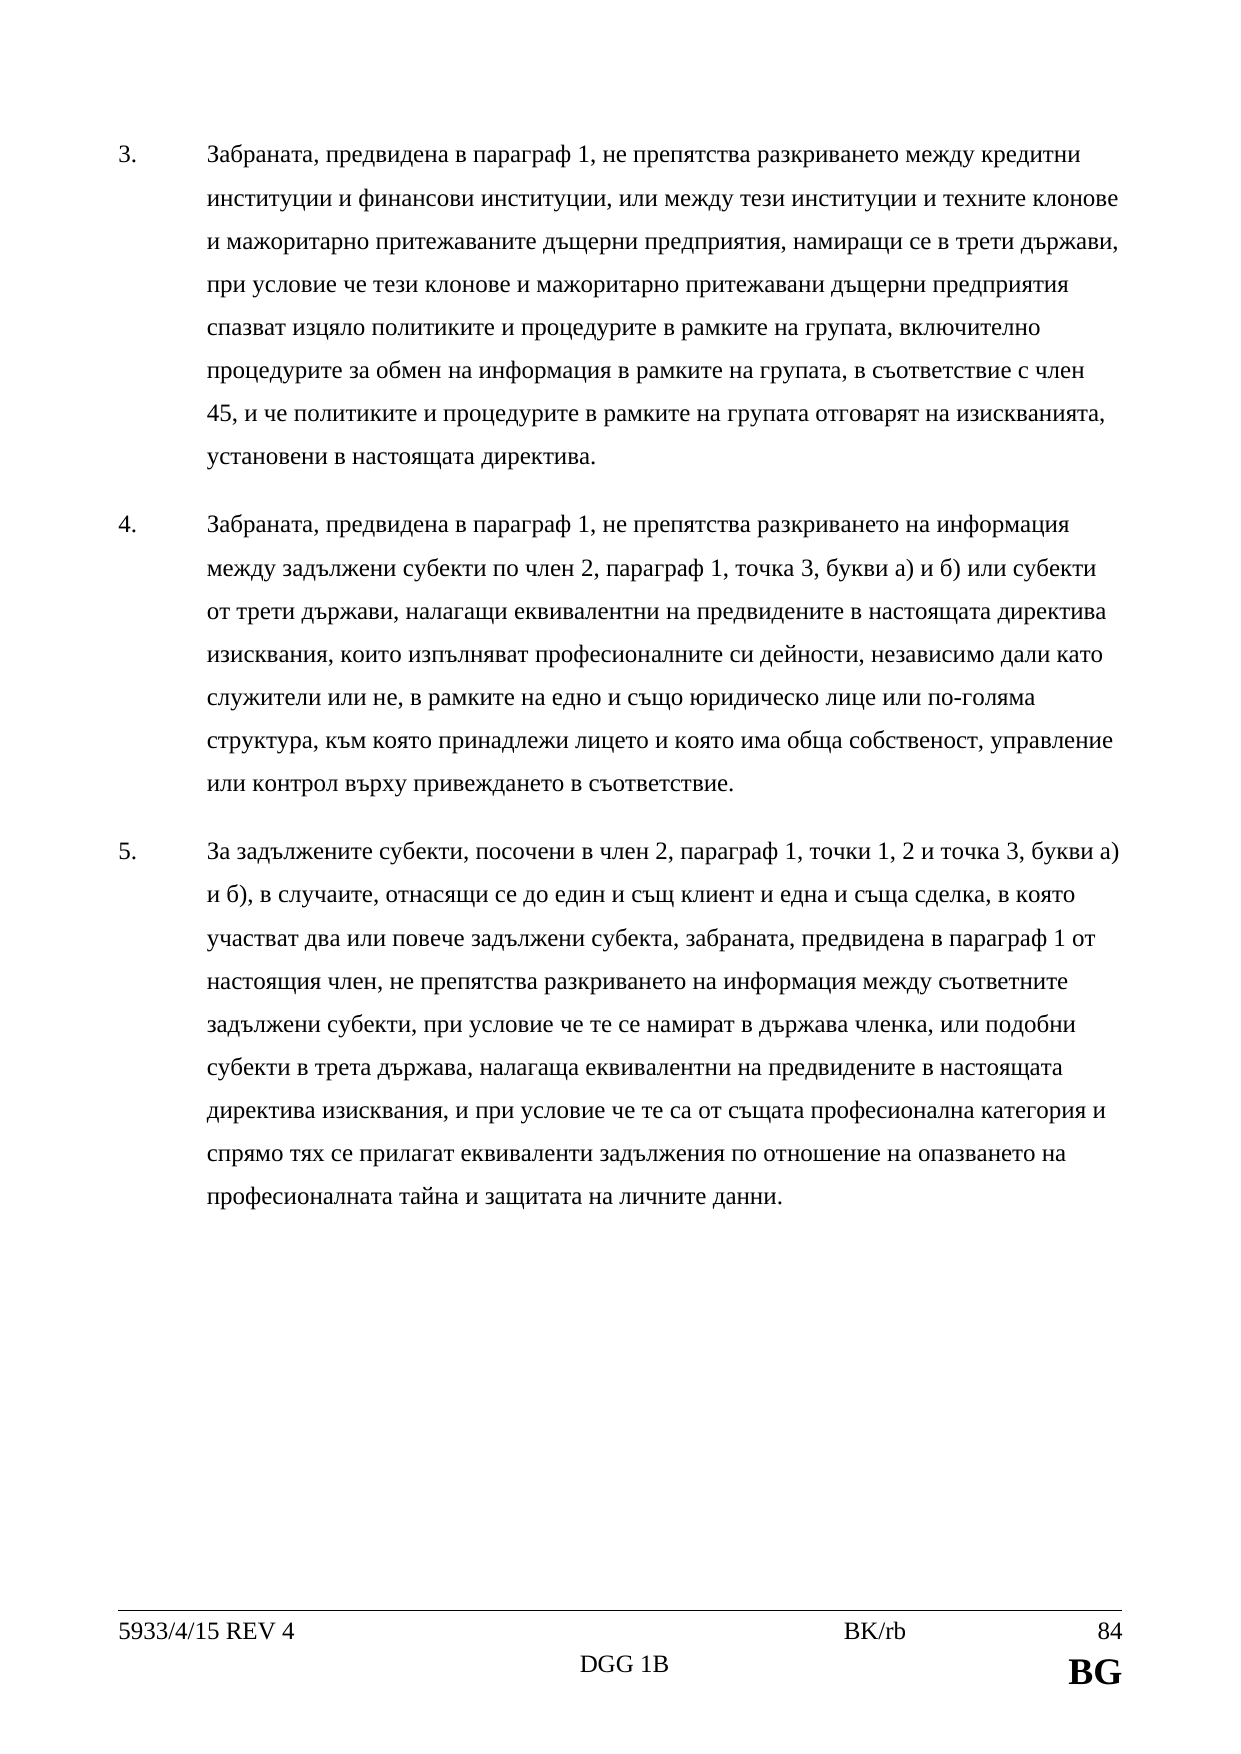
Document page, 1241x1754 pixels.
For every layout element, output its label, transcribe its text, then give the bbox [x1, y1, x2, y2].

text 4. Забраната, предвидена в параграф 1, не препятства разкриването на информация между задължени субекти по член 2, параграф 1, точка 3, букви а) и б) или субекти от трети държави, налагащи еквивалентни на предвидените в настоящата директива изисквания, които изпълняват професионалните си дейности, независимо дали като служители или не, в рамките на едно и също юридическо лице или по-голяма структура, към която принадлежи лицето и която има обща собственост, управление или контрол върху привеждането в съответствие. [118, 509, 1122, 797]
text 3. Забраната, предвидена в параграф 1, не препятства разкриването между кредитни институции и финансови институции, или между тези институции и техните клонове и мажоритарно притежаваните дъщерни предприятия, намиращи се в трети държави, при условие че тези клонове и мажоритарно притежавани дъщерни предприятия спазват изцяло политиките и процедурите в рамките на групата, включително процедурите за обмен на информация в рамките на групата, в съответствие с член 45, и че политиките и процедурите в рамките на групата отговарят на изискванията, установени в настоящата директива. [118, 139, 1122, 470]
text 5. За задължените субекти, посочени в член 2, параграф 1, точки 1, 2 и точка 3, букви а) и б), в случаите, отнасящи се до един и същ клиент и една и съща сделка, в която участват два или повече задължени субекта, забраната, предвидена в параграф 1 от настоящия член, не препятства разкриването на информация между съответните задължени субекти, при условие че те се намират в държава членка, или подобни субекти в трета държава, налагаща еквивалентни на предвидените в настоящата директива изисквания, и при условие че те са от същата професионална категория и спрямо тях се прилагат еквиваленти задължения по отношение на опазването на професионалната тайна и защитата на личните данни. [118, 836, 1122, 1210]
